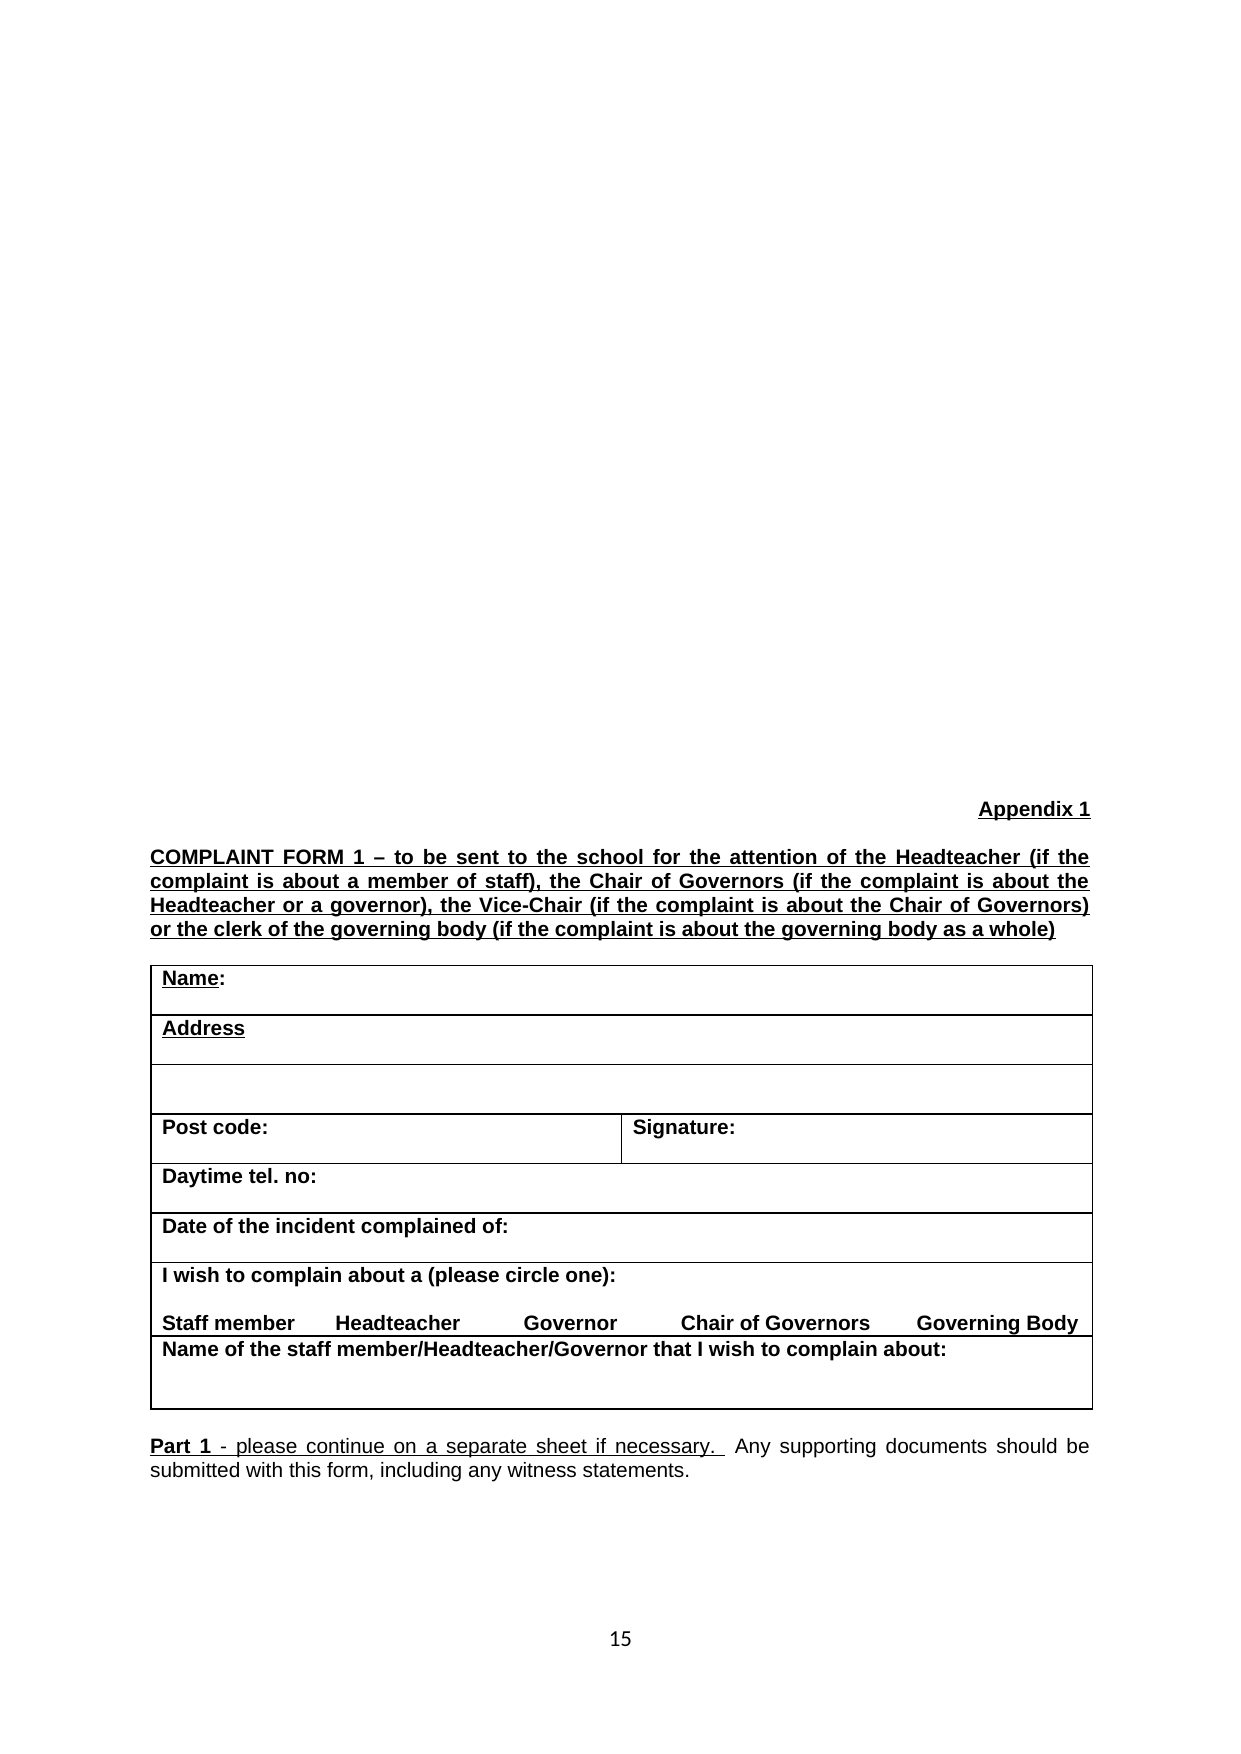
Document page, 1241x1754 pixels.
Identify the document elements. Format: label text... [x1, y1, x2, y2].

table_cell [152, 1065, 1092, 1113]
table_cell Date of the incident complained of: [152, 1214, 1092, 1261]
table_header Name: [152, 966, 1092, 1014]
table_cell I wish to complain about a (please circle one): Staff member Headteacher Governor Chair of Governors Governing Body [152, 1263, 1092, 1335]
text Part 1 - please continue on a separate sheet if necessary. Any supporting documents should be submitted with this form, including any witness statements. [150, 1434, 1090, 1482]
table_cell Post code: [152, 1115, 621, 1162]
table_cell Daytime tel. no: [152, 1164, 1092, 1212]
text Appendix 1 [150, 797, 1090, 821]
table_cell Name of the staff member/Headteacher/Governor that I wish to complain about: [152, 1337, 1092, 1408]
table_cell Address [152, 1016, 1092, 1063]
text COMPLAINT FORM 1 – to be sent to the school for the attention of the Headteacher (if the complaint is about a member of staff), the Chair of Governors (if the complaint is about the Headteacher or a governor), the Vice-Chair (if the complaint is about the Chair of Governors) or the clerk of the governing body (if the complaint is about the governing body as a whole) [150, 915, 1090, 941]
table_cell Signature: [622, 1115, 1092, 1162]
